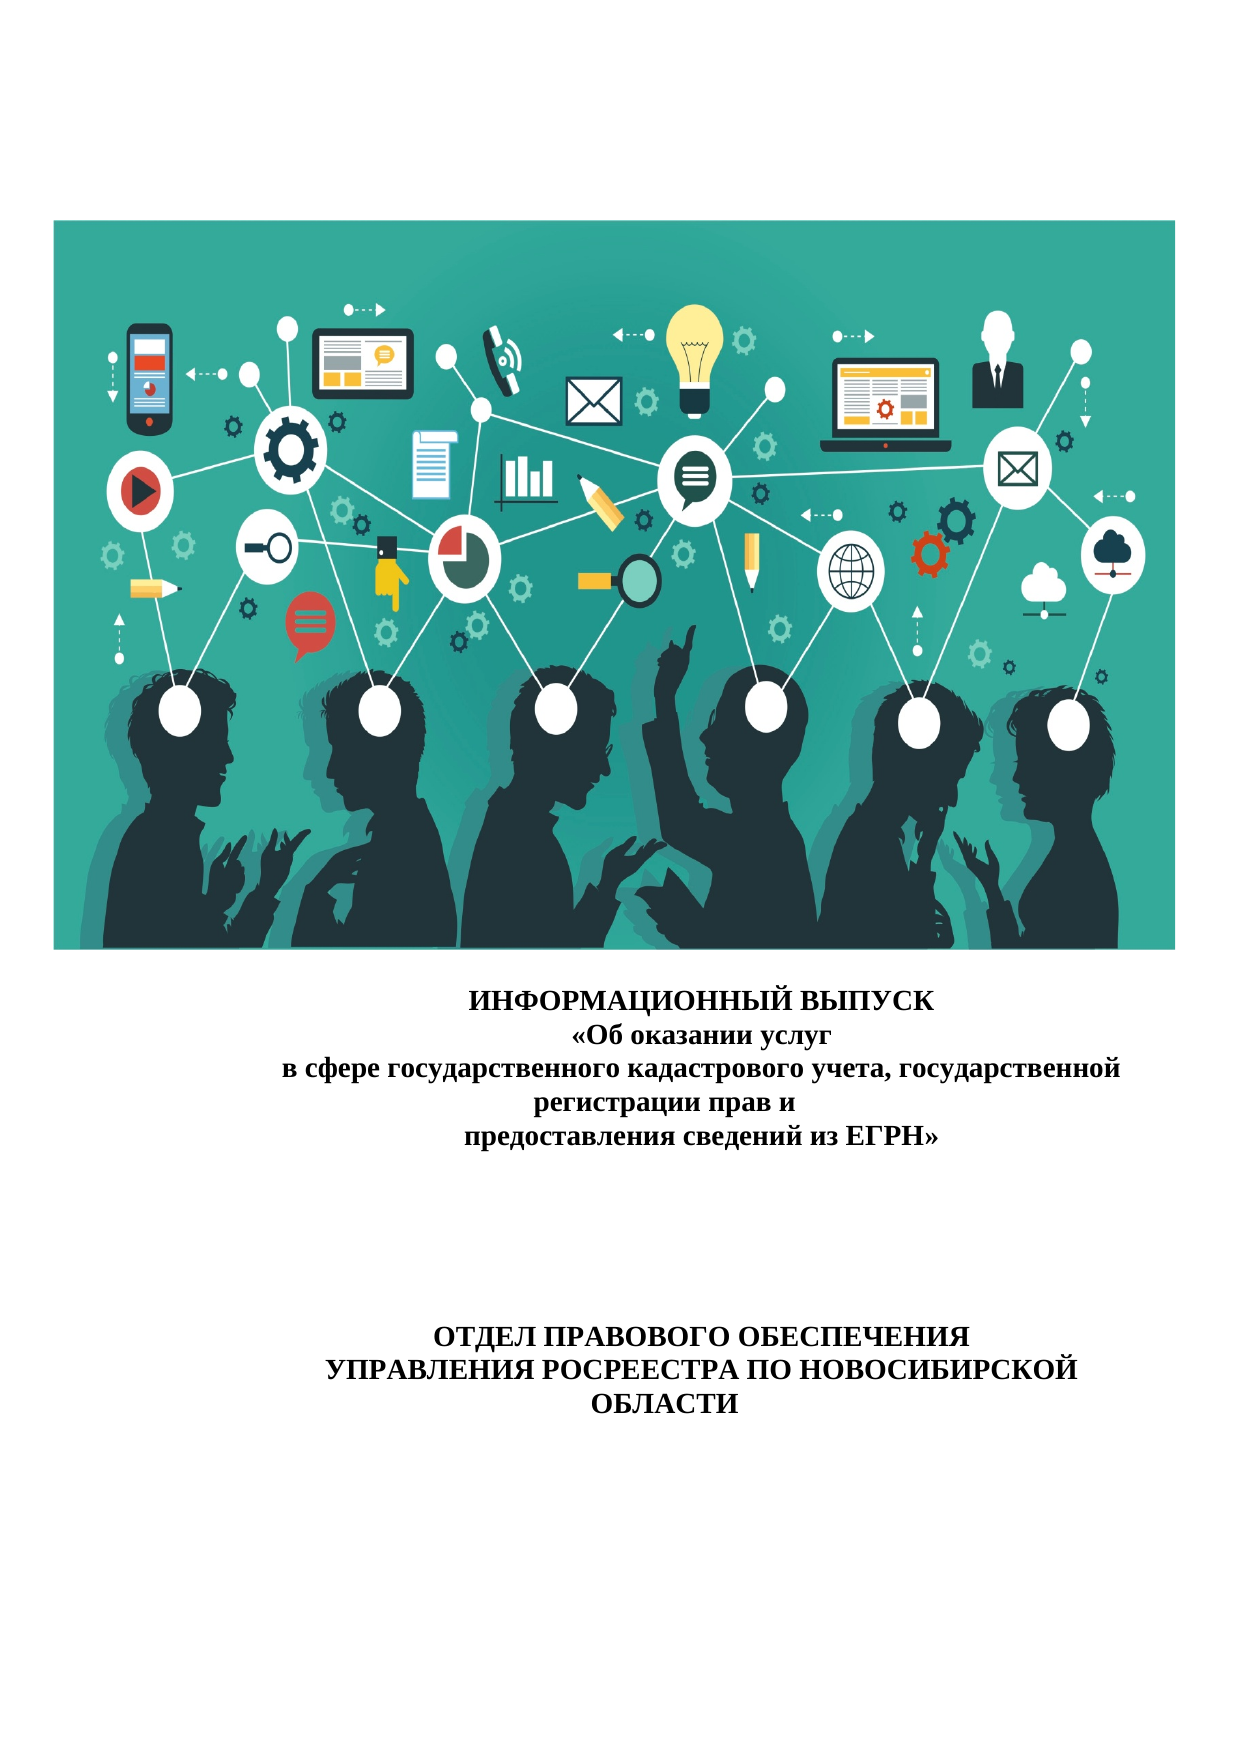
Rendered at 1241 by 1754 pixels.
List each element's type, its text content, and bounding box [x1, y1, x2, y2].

text УПРАВЛЕНИЯ РОСРЕЕСТРА ПО НОВОСИБИРСКОЙ ОБЛАСТИ [177, 1352, 1152, 1419]
text ИНФОРМАЦИОННЫЙ ВЫПУСК [177, 983, 1152, 1017]
text ОТДЕЛ ПРАВОВОГО ОБЕСПЕЧЕНИЯ [177, 1319, 1152, 1352]
text предоставления сведений из ЕГРН» [177, 1118, 1152, 1151]
text в сфере государственного кадастрового учета, государственной регистрации прав и [177, 1051, 1152, 1118]
text «Об оказании услуг [177, 1017, 1152, 1051]
picture [53, 220, 1175, 950]
